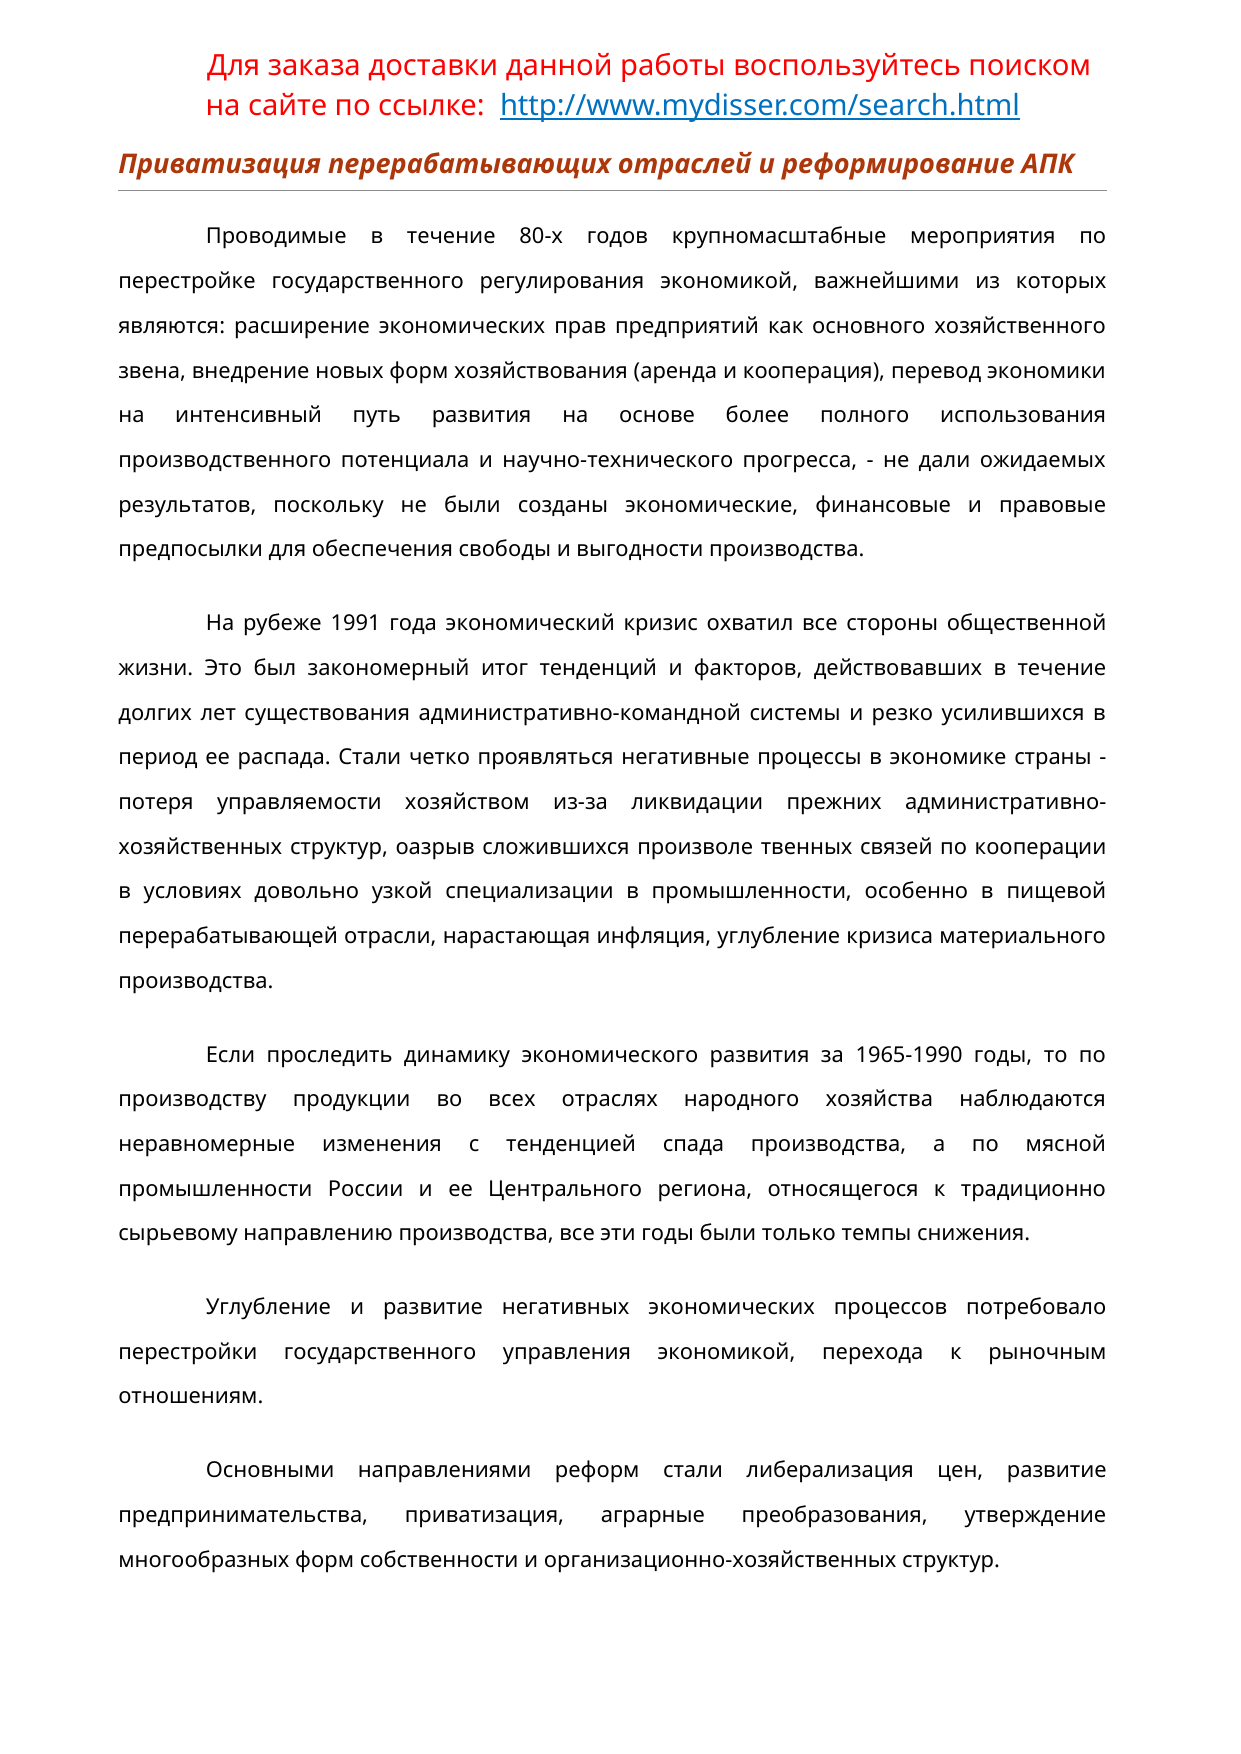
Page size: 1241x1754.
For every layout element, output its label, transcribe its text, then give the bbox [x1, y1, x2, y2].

text Если проследить динамику экономического развития за 1965-1990 годы, то по производству продукции во всех отраслях народного хозяйства наблюдаются неравномерные изменения с тенденцией спада производства, а по мясной промышленности России и ее Центрального региона, относящегося к традиционно сырьевому направлению производства, все эти годы были только темпы снижения. [118, 1038, 1107, 1247]
text Основными направлениями реформ стали либерализация цен, развитие предпринимательства, приватизация, аграрные преобразования, утверждение многообразных форм собственности и организационно-хозяйственных структур. [118, 1454, 1107, 1573]
text Проводимые в течение 80-х годов крупномасштабные мероприятия по перестройке государственного регулирования экономикой, важнейшими из которых являются: расширение экономических прав предприятий как основного хозяйственного звена, внедрение новых форм хозяйствования (аренда и кооперация), перевод экономики на интенсивный путь развития на основе более полного использования производственного потенциала и научно-технического прогресса, - не дали ожидаемых результатов, поскольку не были созданы экономические, финансовые и правовые предпосылки для обеспечения свободы и выгодности производства. [118, 221, 1107, 563]
subtitle Приватизация перерабатывающих отраслей и реформирование АПК [118, 144, 1107, 190]
text Углубление и развитие негативных экономических процессов потребовало перестройки государственного управления экономикой, перехода к рыночным отношениям. [118, 1291, 1107, 1410]
text На рубеже 1991 года экономический кризис охватил все стороны общественной жизни. Это был закономерный итог тенденций и факторов, действовавших в течение долгих лет существования административно-командной системы и резко усилившихся в период ее распада. Стали четко проявляться негативные процессы в экономике страны -потеря управляемости хозяйством из-за ликвидации прежних административно-хозяйственных структур, оазрыв сложившихся произволе твенных связей по кооперации в условиях довольно узкой специализации в промышленности, особенно в пищевой перерабатывающей отрасли, нарастающая инфляция, углубление кризиса материального производства. [118, 607, 1107, 994]
